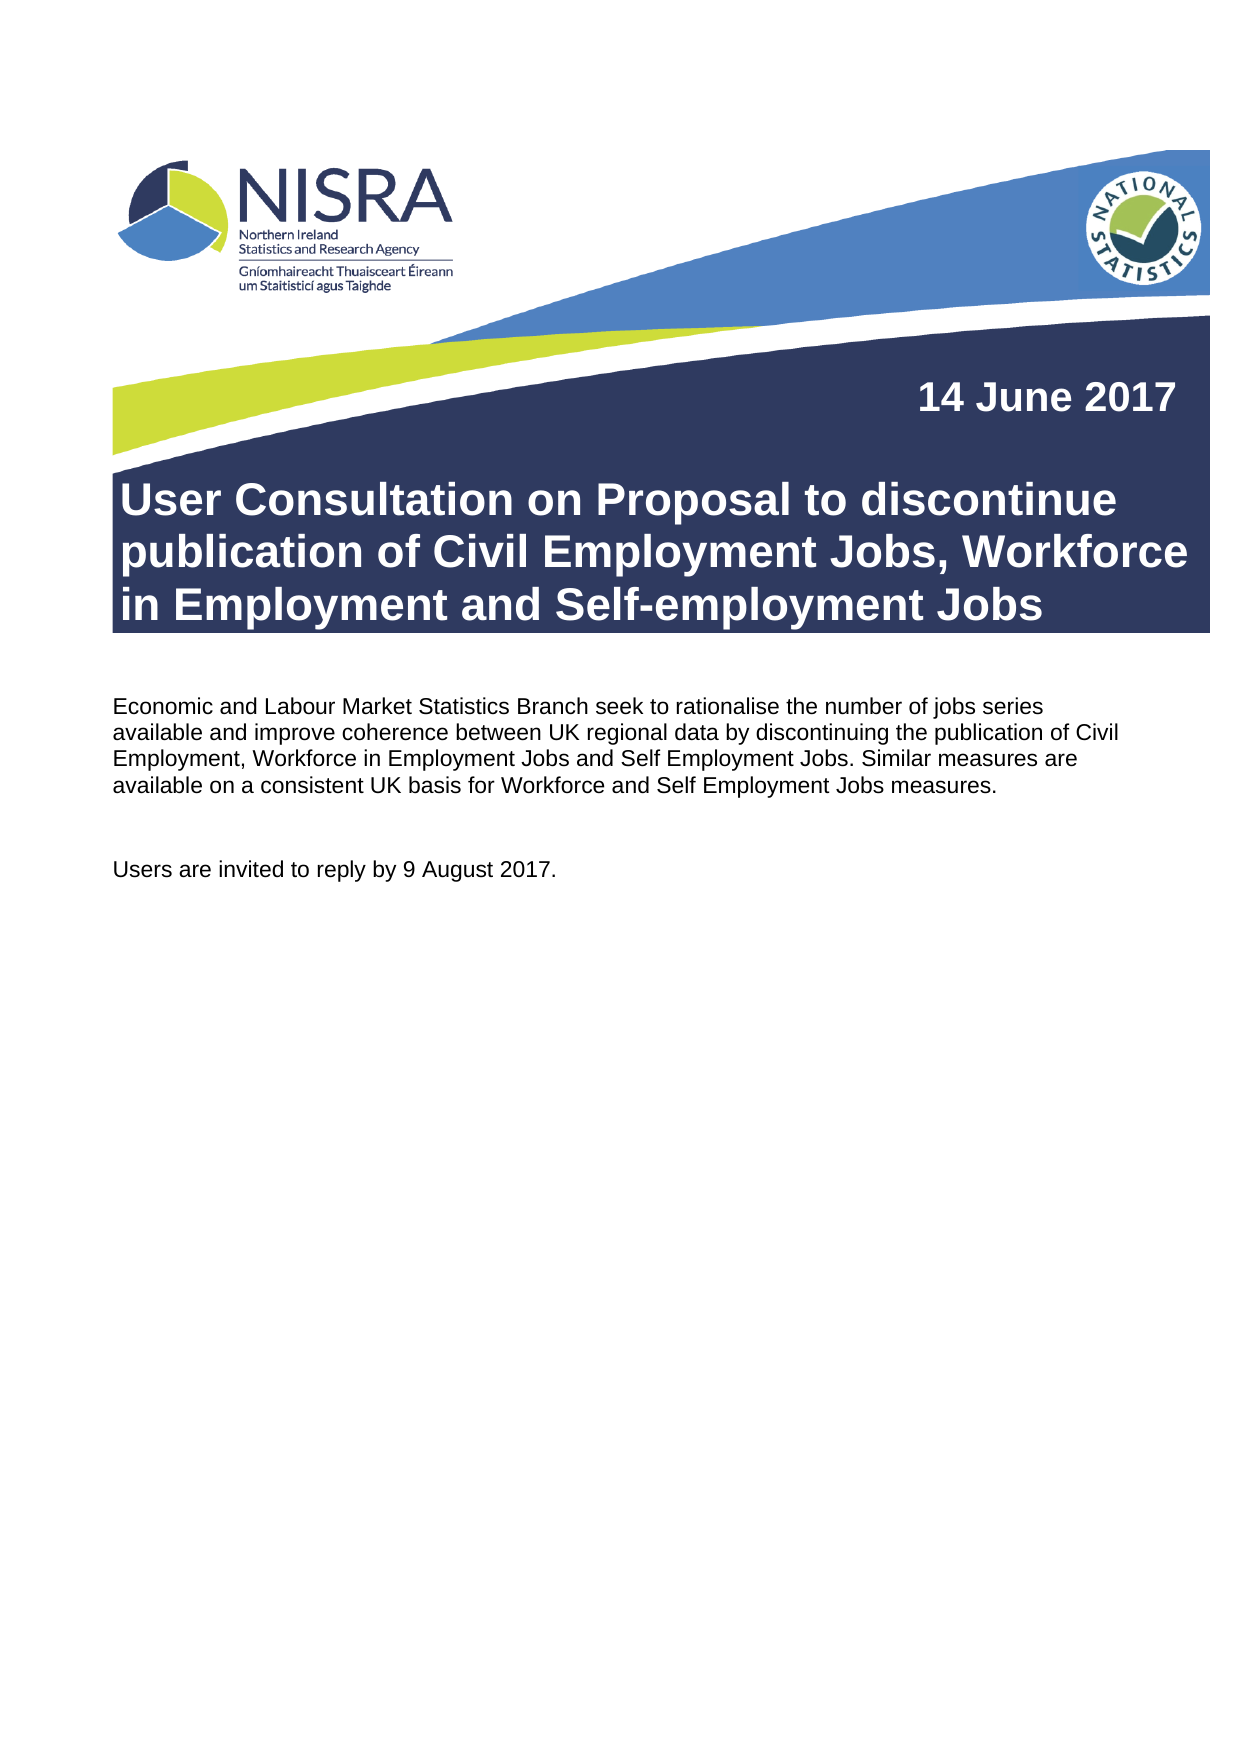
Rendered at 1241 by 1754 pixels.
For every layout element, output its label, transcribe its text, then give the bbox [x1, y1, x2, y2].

text Economic and Labour Market Statistics Branch seek to rationalise the number of jobs series available and improve coherence between UK regional data by discontinuing the publication of Civil Employment, Workforce in Employment Jobs and Self Employment Jobs. Similar measures are available on a consistent UK basis for Workforce and Self Employment Jobs measures. [112, 693, 1128, 798]
text Users are invited to reply by 9 August 2017. [112, 856, 1128, 882]
picture [112, 150, 1210, 633]
